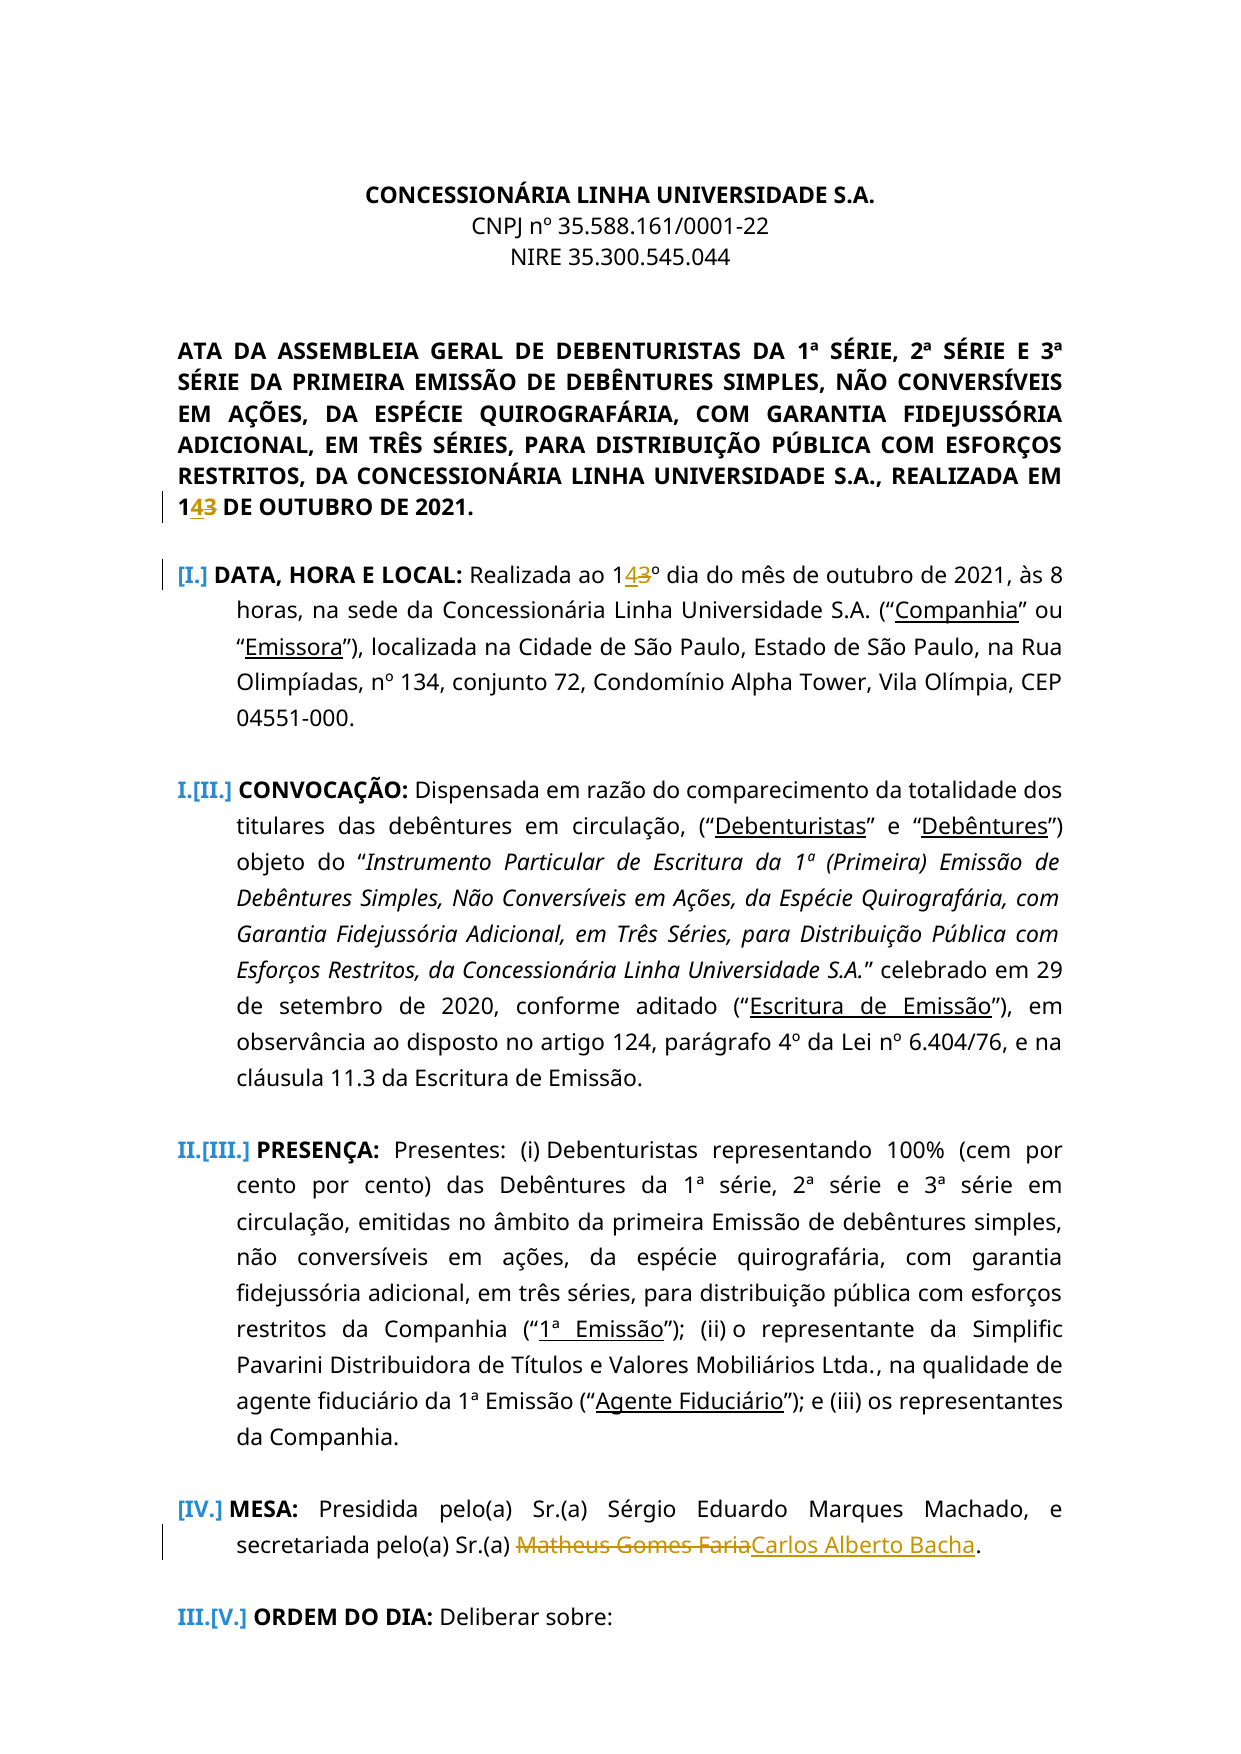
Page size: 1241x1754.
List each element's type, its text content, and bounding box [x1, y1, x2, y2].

list PRESENÇA: Presentes: (i) Debenturistas representando 100% (cem por cento por cento) das Debêntures da 1ª série, 2ª série e 3ª série em circulação, emitidas no âmbito da primeira Emissão de debêntures simples, não conversíveis em ações, da espécie quirografária, com garantia fidejussória adicional, em três séries, para distribuição pública com esforços restritos da Companhia (“1ª Emissão”); (ii) o representante da Simplific Pavarini Distribuidora de Títulos e Valores Mobiliários Ltda., na qualidade de agente fiduciário da 1ª Emissão (“Agente Fiduciário”); e (iii) os representantes da Companhia. [177, 1133, 1063, 1452]
list CONVOCAÇÃO: Dispensada em razão do comparecimento da totalidade dos titulares das debêntures em circulação, (“Debenturistas” e “Debêntures”) objeto do “Instrumento Particular de Escritura da 1ª (Primeira) Emissão de Debêntures Simples, Não Conversíveis em Ações, da Espécie Quirografária, com Garantia Fidejussória Adicional, em Três Séries, para Distribuição Pública com Esforços Restritos, da Concessionária Linha Universidade S.A.” celebrado em 29 de setembro de 2020, conforme aditado (“Escritura de Emissão”), em observância ao disposto no artigo 124, parágrafo 4º da Lei nº 6.404/76, e na cláusula 11.3 da Escritura de Emissão. [177, 774, 1063, 1093]
text ATA DA ASSEMBLEIA GERAL DE DEBENTURISTAS DA 1ª SÉRIE, 2ª SÉRIE E 3ª SÉRIE DA PRIMEIRA EMISSÃO DE DEBÊNTURES SIMPLES, NÃO CONVERSÍVEIS EM AÇÕES, DA ESPÉCIE QUIROGRAFÁRIA, COM GARANTIA FIDEJUSSÓRIA ADICIONAL, EM TRÊS SÉRIES, PARA DISTRIBUIÇÃO PÚBLICA COM ESFORÇOS RESTRITOS, DA CONCESSIONÁRIA LINHA UNIVERSIDADE S.A., REALIZADA EM 1 DE OUTUBRO DE 2021. [177, 335, 1063, 523]
list ORDEM DO DIA: Deliberar sobre: [177, 1601, 1063, 1632]
list MESA: Presidida pelo(a) Sr.(a) Sérgio Eduardo Marques Machado, e secretariada pelo(a) Sr.(a) . [177, 1493, 1063, 1560]
text CNPJ nº 35.588.161/0001-22 [177, 210, 1063, 241]
text NIRE 35.300.545.044 [177, 241, 1063, 273]
text CONCESSIONÁRIA LINHA UNIVERSIDADE S.A. [177, 179, 1063, 210]
list DATA, HORA E LOCAL: Realizada ao 1º dia do mês de outubro de 2021, às 8 horas, na sede da Concessionária Linha Universidade S.A. (“Companhia” ou “Emissora”), localizada na Cidade de São Paulo, Estado de São Paulo, na Rua Olimpíadas, nº 134, conjunto 72, Condomínio Alpha Tower, Vila Olímpia, CEP 04551-000. [177, 558, 1063, 733]
